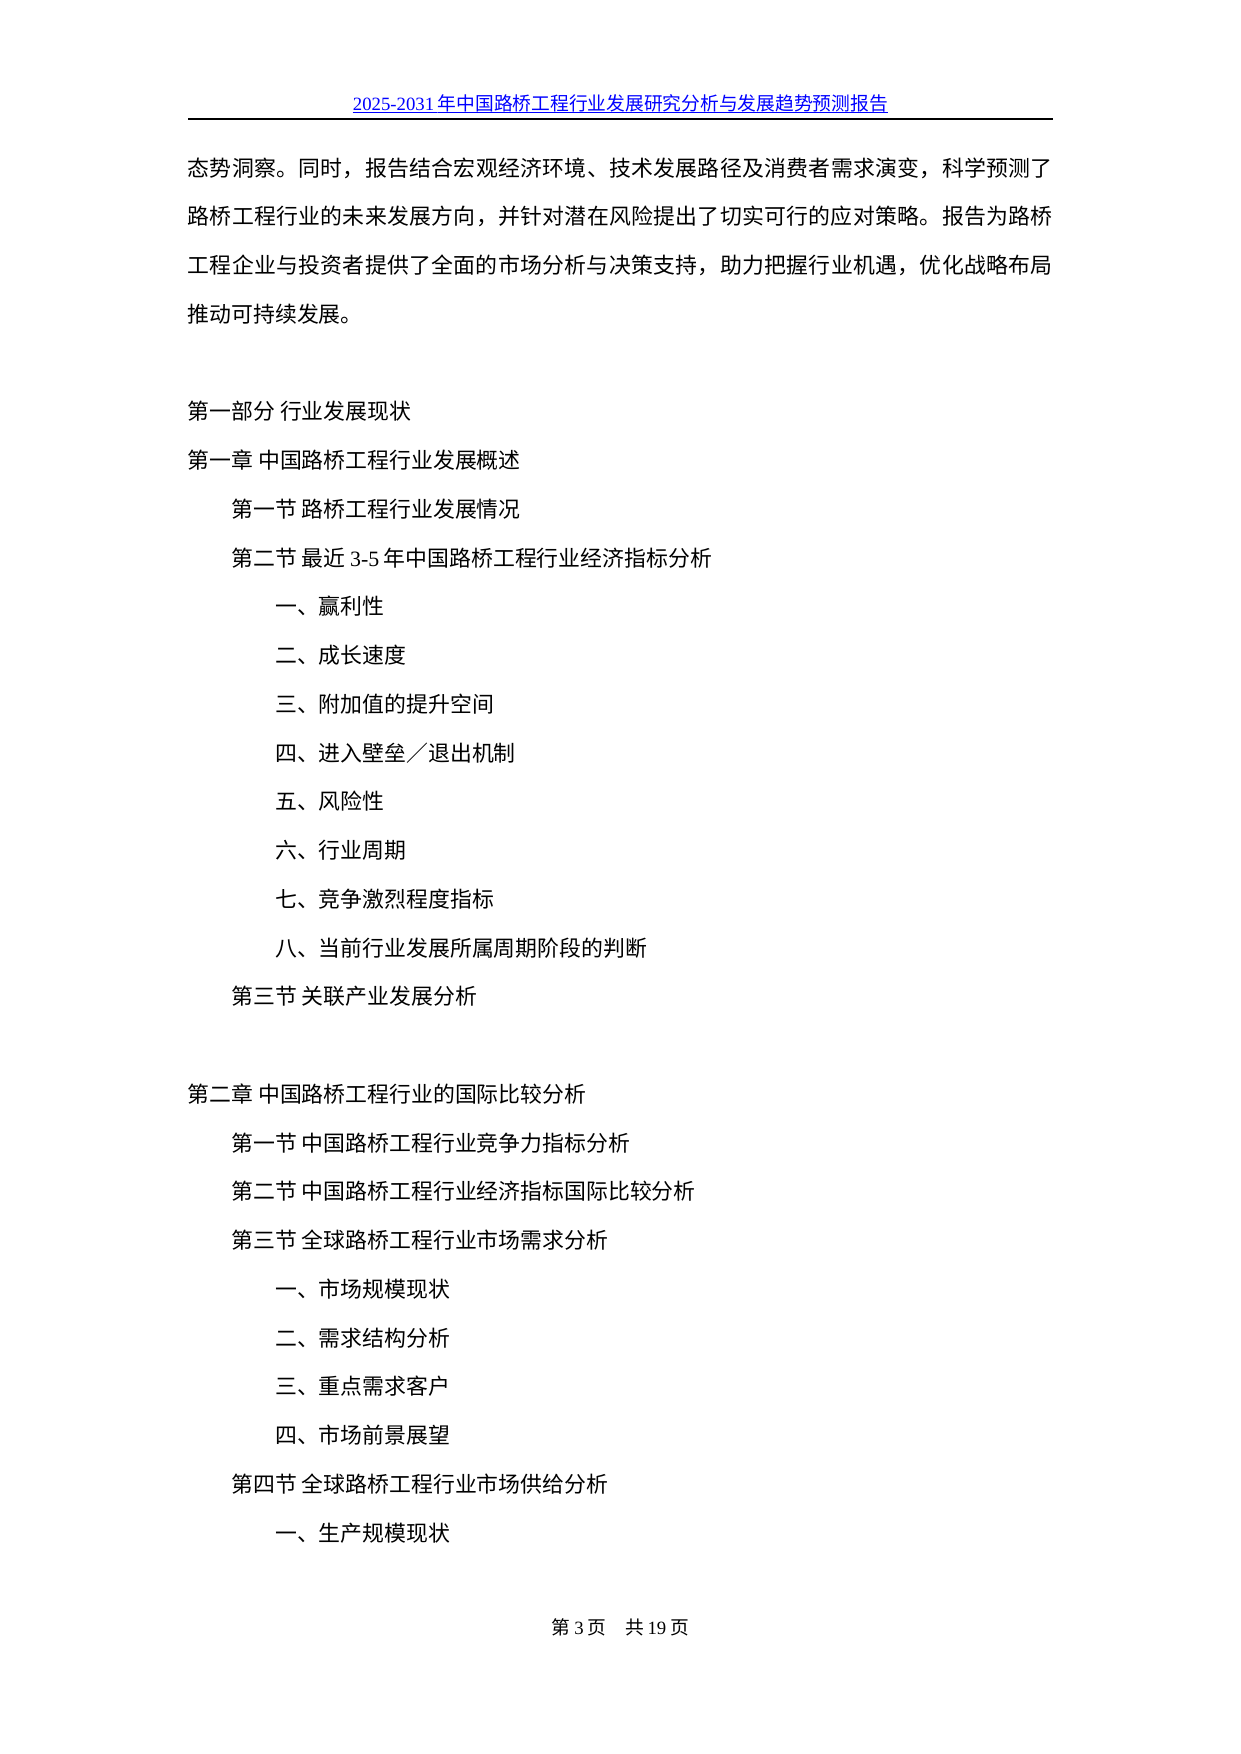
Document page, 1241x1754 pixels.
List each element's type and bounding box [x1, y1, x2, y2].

text [187, 150, 1053, 1548]
